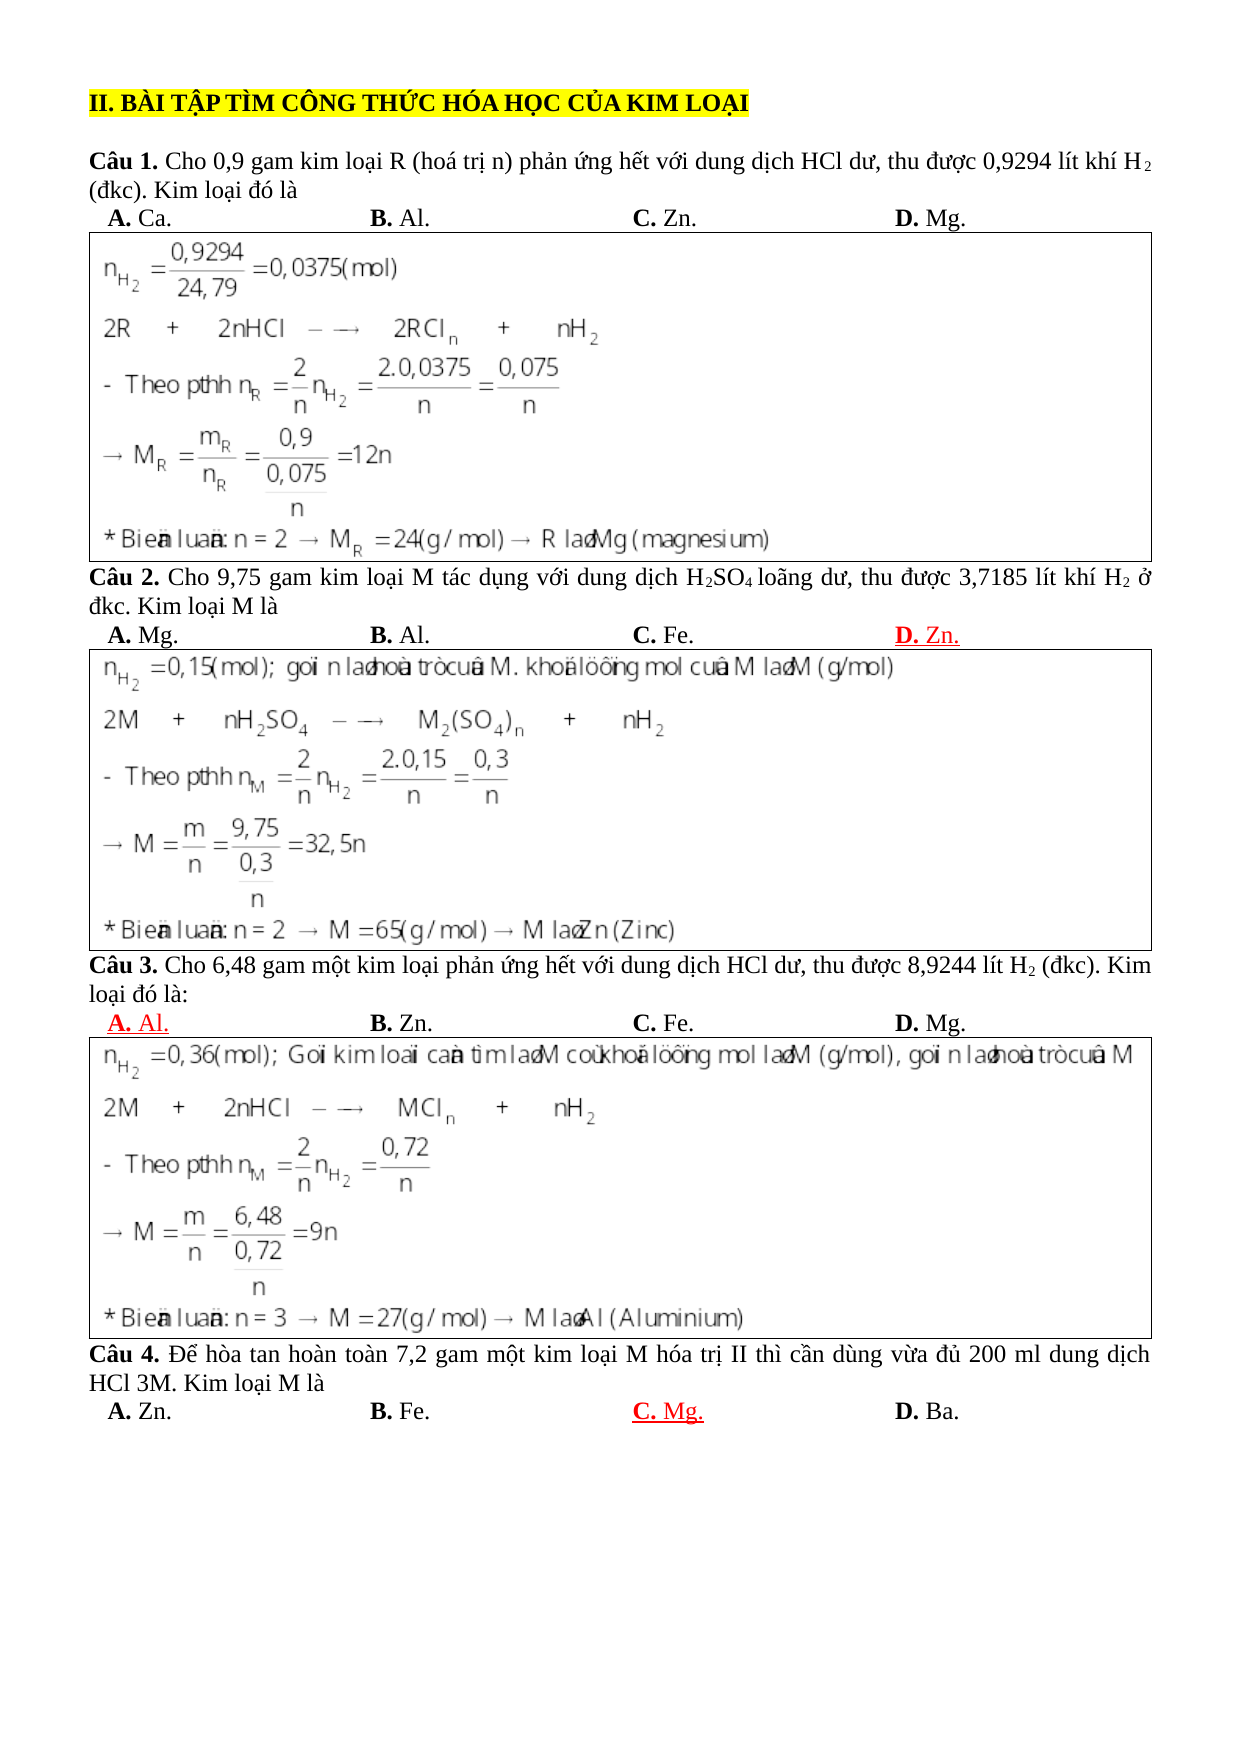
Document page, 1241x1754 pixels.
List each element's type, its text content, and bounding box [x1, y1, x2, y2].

text A. Al. B. Zn. C. Fe. D. Mg. [88, 1008, 1151, 1037]
table_header [90, 1038, 1151, 1338]
text Câu 1. Cho 0,9 gam kim loại R (hoá trị n) phản ứng hết với dung dịch HCl dư, thu được 0,9294 lít khí H2 (đkc). Kim loại đó là [88, 146, 1151, 203]
text II. BÀI TẬP TÌM CÔNG THỨC HÓA HỌC CỦA KIM LOẠI [88, 88, 1151, 117]
table_header [90, 233, 1151, 561]
text A. Zn. B. Fe. C. Mg. D. Ba. [88, 1396, 1151, 1425]
text Câu 3. Cho 6,48 gam một kim loại phản ứng hết với dung dịch HCl dư, thu được 8,9244 lít H2 (đkc). Kim loại đó là: [88, 951, 1151, 1008]
text A. Ca. B. Al. C. Zn. D. Mg. [88, 203, 1151, 232]
text A. Mg. B. Al. C. Fe. D. Zn. [88, 620, 1151, 648]
text Câu 4. Để hòa tan hoàn toàn 7,2 gam một kim loại M hóa trị II thì cần dùng vừa đủ 200 ml dung dịch HCl 3M. Kim loại M là [88, 1339, 1151, 1396]
table_header [90, 650, 1151, 949]
text Câu 2. Cho 9,75 gam kim loại M tác dụng với dung dịch H2SO4 loãng dư, thu được 3,7185 lít khí H2 ở đkc. Kim loại M là [88, 562, 1151, 620]
